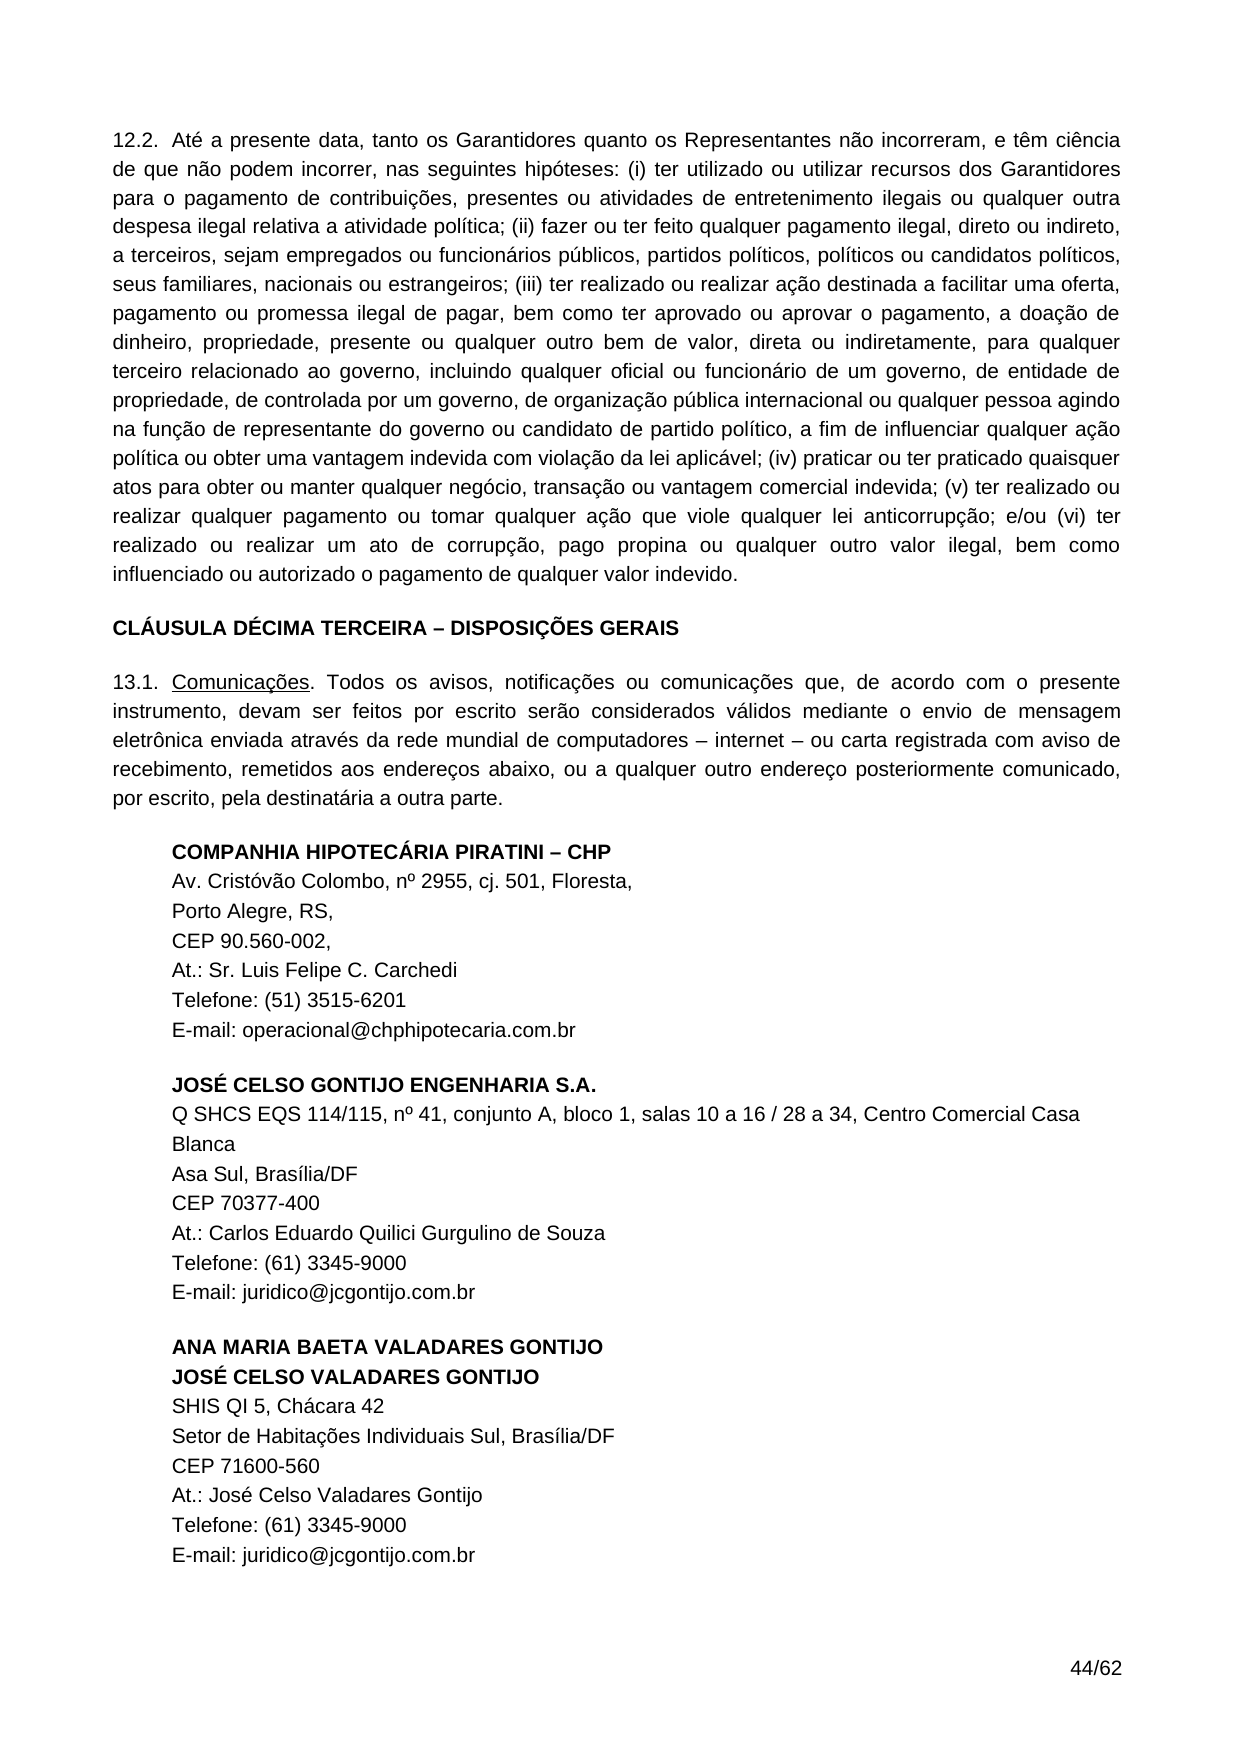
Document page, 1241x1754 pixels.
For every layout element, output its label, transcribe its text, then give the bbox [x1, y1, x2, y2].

text ANA MARIA BAETA VALADARES GONTIJO JOSÉ CELSO VALADARES GONTIJO SHIS QI 5, Chácara 42 Setor de Habitações Individuais Sul, Brasília/DF CEP 71600-560 At.: José Celso Valadares Gontijo Telefone: (61) 3345-9000 E-mail: juridico@jcgontijo.com.br [172, 1335, 1122, 1567]
list CLÁUSULA DÉCIMA TERCEIRA – DISPOSIÇÕES GERAIS [62, 616, 1122, 640]
list Até a presente data, tanto os Garantidores quanto os Representantes não incorreram, e têm ciência de que não podem incorrer, nas seguintes hipóteses: (i) ter utilizado ou utilizar recursos dos Garantidores para o pagamento de contribuições, presentes ou atividades de entretenimento ilegais ou qualquer outra despesa ilegal relativa a atividade política; (ii) fazer ou ter feito qualquer pagamento ilegal, direto ou indireto, a terceiros, sejam empregados ou funcionários públicos, partidos políticos, políticos ou candidatos políticos, seus familiares, nacionais ou estrangeiros; (iii) ter realizado ou realizar ação destinada a facilitar uma oferta, pagamento ou promessa ilegal de pagar, bem como ter aprovado ou aprovar o pagamento, a doação de dinheiro, propriedade, presente ou qualquer outro bem de valor, direta ou indiretamente, para qualquer terceiro relacionado ao governo, incluindo qualquer oficial ou funcionário de um governo, de entidade de propriedade, de controlada por um governo, de organização pública internacional ou qualquer pessoa agindo na função de representante do governo ou candidato de partido político, a fim de influenciar qualquer ação política ou obter uma vantagem indevida com violação da lei aplicável; (iv) praticar ou ter praticado quaisquer atos para obter ou manter qualquer negócio, transação ou vantagem comercial indevida; (v) ter realizado ou realizar qualquer pagamento ou tomar qualquer ação que viole qualquer lei anticorrupção; e/ou (vi) ter realizado ou realizar um ato de corrupção, pago propina ou qualquer outro valor ilegal, bem como influenciado ou autorizado o pagamento de qualquer valor indevido. [112, 127, 1122, 586]
list Comunicações. Todos os avisos, notificações ou comunicações que, de acordo com o presente instrumento, devam ser feitos por escrito serão considerados válidos mediante o envio de mensagem eletrônica enviada através da rede mundial de computadores – internet – ou carta registrada com aviso de recebimento, remetidos aos endereços abaixo, ou a qualquer outro endereço posteriormente comunicado, por escrito, pela destinatária a outra parte. [112, 670, 1122, 809]
text Telefone: (51) 3515-6201 [172, 988, 1122, 1012]
text COMPANHIA HIPOTECÁRIA PIRATINI – CHP Av. Cristóvão Colombo, nº 2955, cj. 501, Floresta, Porto Alegre, RS, CEP 90.560-002, At.: Sr. Luis Felipe C. Carchedi [172, 839, 1122, 982]
text E-mail: operacional@chphipotecaria.com.br [172, 1018, 1122, 1042]
text JOSÉ CELSO GONTIJO ENGENHARIA S.A. Q SHCS EQS 114/115, nº 41, conjunto A, bloco 1, salas 10 a 16 / 28 a 34, Centro Comercial Casa Blanca Asa Sul, Brasília/DF CEP 70377-400 At.: Carlos Eduardo Quilici Gurgulino de Souza Telefone: (61) 3345-9000 E-mail: juridico@jcgontijo.com.br [172, 1072, 1122, 1304]
